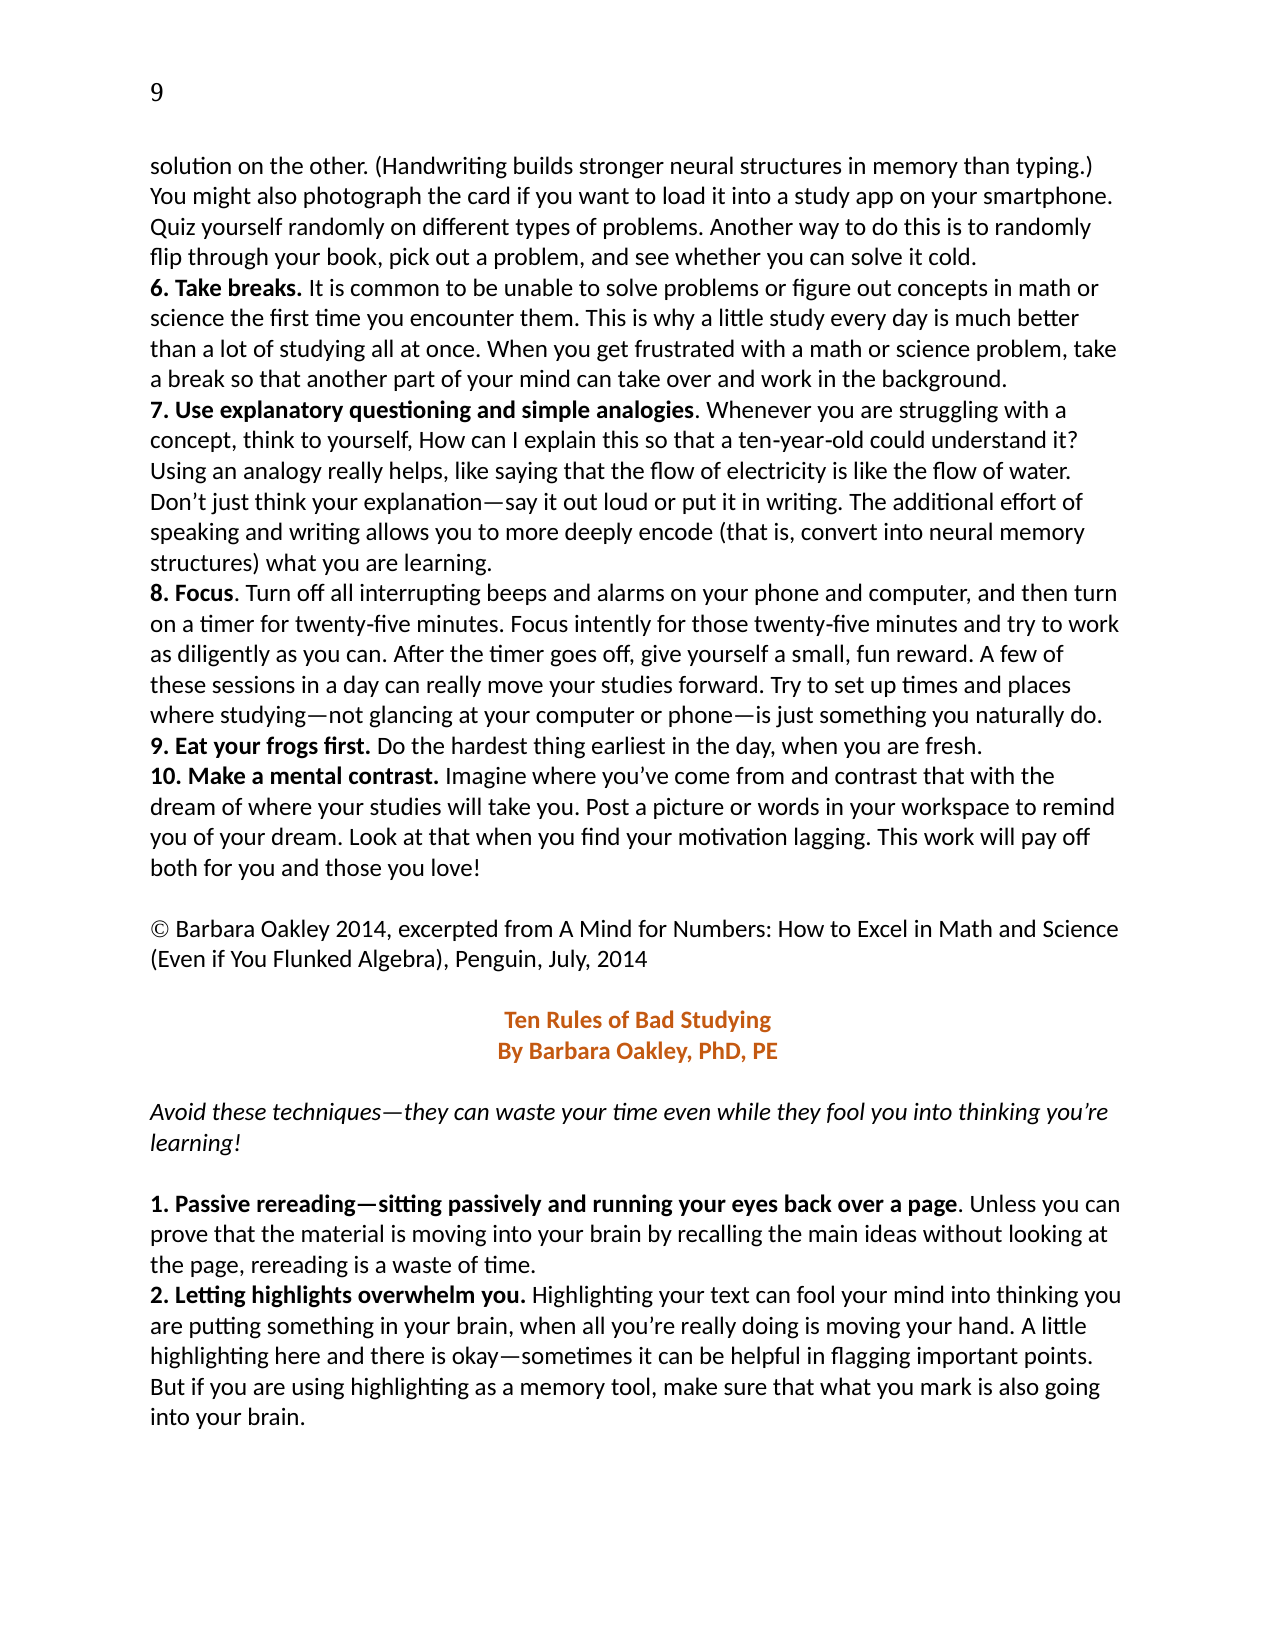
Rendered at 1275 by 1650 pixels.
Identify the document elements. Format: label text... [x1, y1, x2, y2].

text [150, 150, 1125, 272]
text 1. Passive rereading—sitting passively and running your eyes back over a page. Unless you can prove that the material is moving into your brain by recalling the main ideas without looking at the page, rereading is a waste of time. [150, 1188, 1125, 1279]
text Avoid these techniques—they can waste your time even while they fool you into thinking you’re learning! [150, 1096, 1125, 1157]
text Ten Rules of Bad Studying [150, 1004, 1125, 1035]
text 8. Focus. Turn off all interrupting beeps and alarms on your phone and computer, and then turn on a timer for twenty‐five minutes. Focus intently for those twenty‐five minutes and try to work as diligently as you can. After the timer goes off, give yourself a small, fun reward. A few of these sessions in a day can really move your studies forward. Try to set up times and places where studying—not glancing at your computer or phone—is just something you naturally do. 9. Eat your frogs first. Do the hardest thing earliest in the day, when you are fresh. [150, 577, 1125, 760]
text 10. Make a mental contrast. Imagine where you’ve come from and contrast that with the dream of where your studies will take you. Post a picture or words in your workspace to remind you of your dream. Look at that when you find your motivation lagging. This work will pay off both for you and those you love! [150, 760, 1125, 882]
text 2. Letting highlights overwhelm you. Highlighting your text can fool your mind into thinking you are putting something in your brain, when all you’re really doing is moving your hand. A little highlighting here and there is okay—sometimes it can be helpful in flagging important points. But if you are using highlighting as a memory tool, make sure that what you mark is also going into your brain. [150, 1279, 1125, 1432]
text Barbara Oakley 2014, excerpted from A Mind for Numbers: How to Excel in Math and Science (Even if You Flunked Algebra), Penguin, July, 2014 [150, 913, 1125, 974]
text 7. Use explanatory questioning and simple analogies. Whenever you are struggling with a concept, think to yourself, How can I explain this so that a ten‐year‐old could understand it? Using an analogy really helps, like saying that the flow of electricity is like the flow of water. Don’t just think your explanation—say it out loud or put it in writing. The additional effort of speaking and writing allows you to more deeply encode (that is, convert into neural memory structures) what you are learning. [150, 394, 1125, 577]
text 6. Take breaks. It is common to be unable to solve problems or figure out concepts in math or science the first time you encounter them. This is why a little study every day is much better than a lot of studying all at once. When you get frustrated with a math or science problem, take a break so that another part of your mind can take over and work in the background. [150, 272, 1125, 394]
text By Barbara Oakley, PhD, PE [150, 1035, 1125, 1066]
